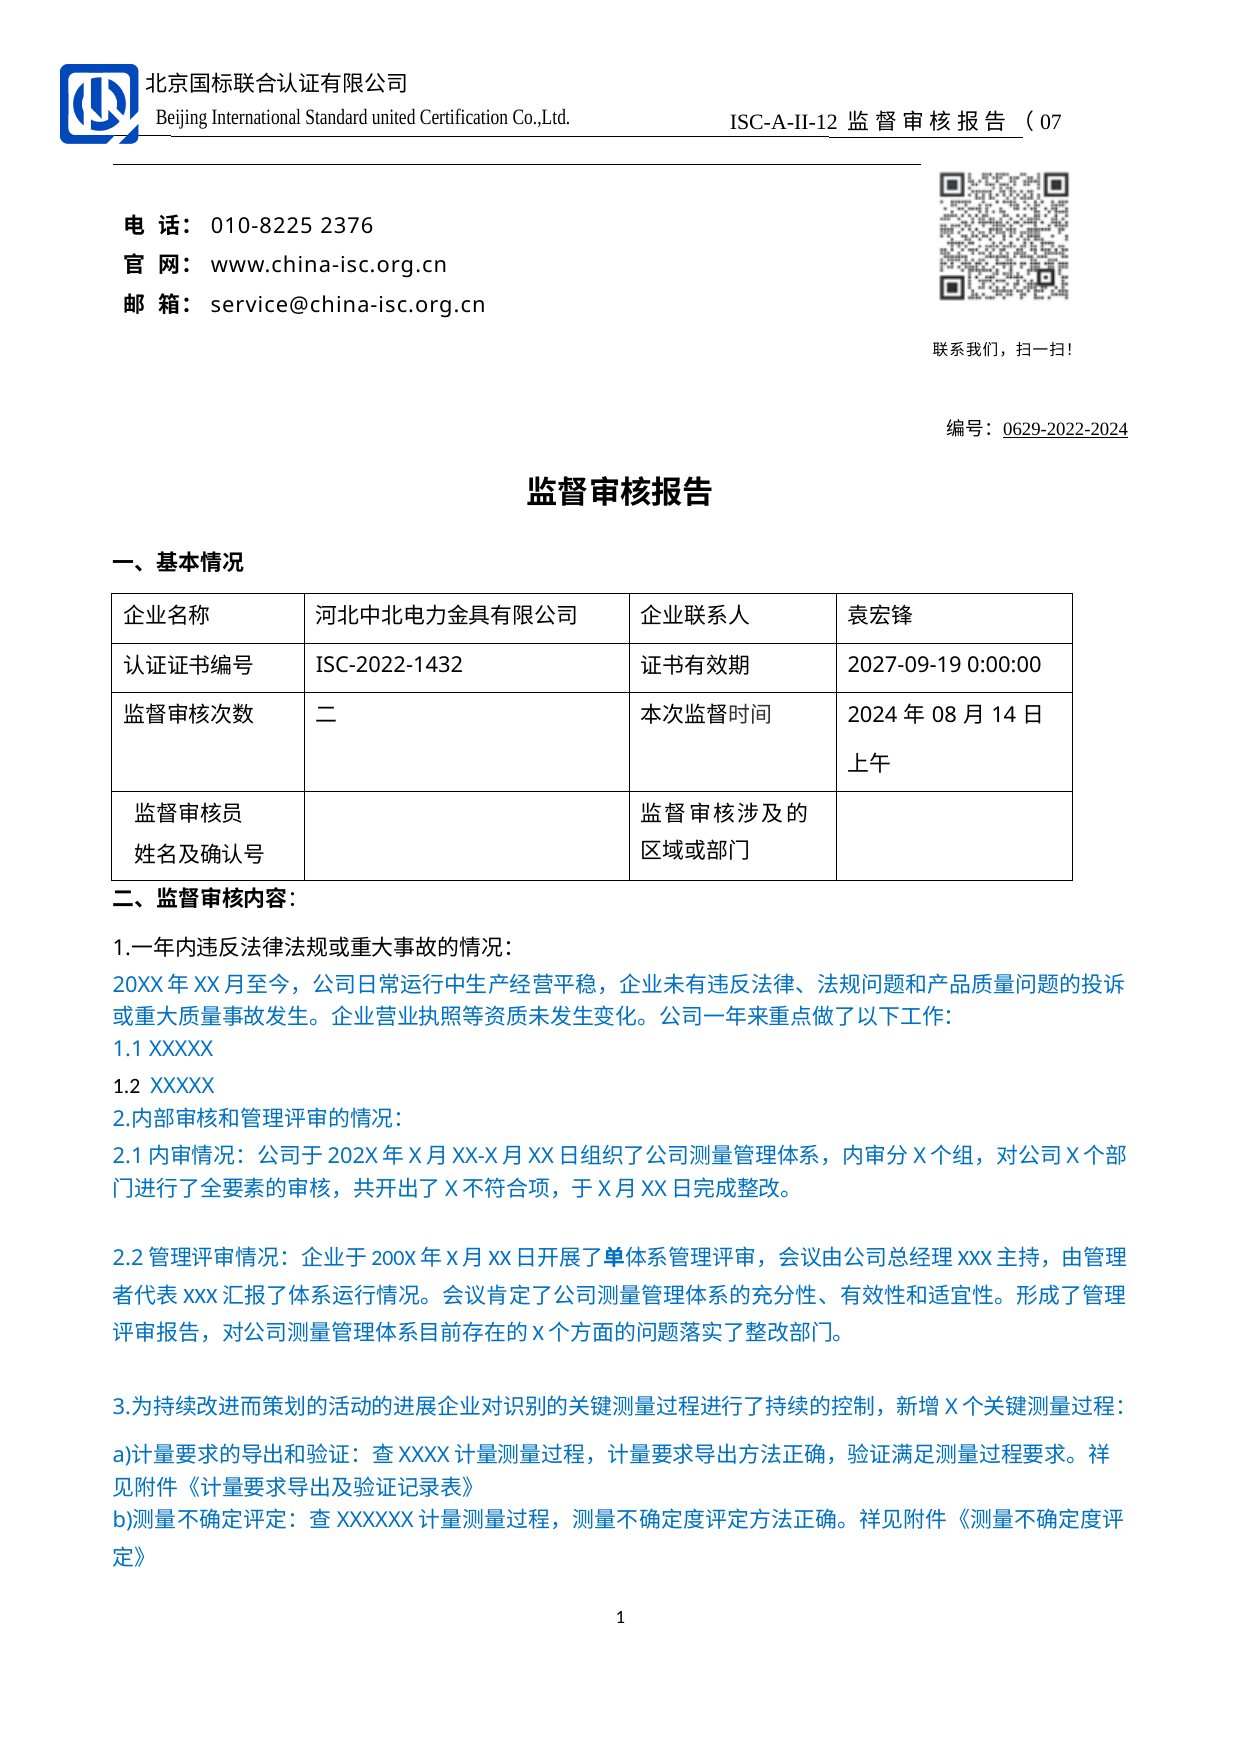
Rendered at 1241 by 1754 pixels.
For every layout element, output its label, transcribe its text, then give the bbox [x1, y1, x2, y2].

table_cell 监督审核员 姓名及确认号 [112, 792, 304, 880]
text 编号：0629-2022-2024 [112, 411, 1128, 443]
text 2.内部审核和管理评审的情况： [112, 1101, 1128, 1133]
table_cell 2024年08月14日 上午 [837, 693, 1072, 791]
table_header 袁宏锋 [837, 594, 1072, 643]
picture [60, 64, 139, 144]
table_cell 地 址： 北京市朝阳区北三环东路8号1幢-3至26层101内8层810 电 话： 010-8225 2376 官 网： www.china-isc.org.cn 邮 箱： service@china-isc.org.cn [113, 165, 921, 368]
text 3.为持续改进而策划的活动的进展企业对识别的关键测量过程进行了持续的控制，新增X个关键测量过程： [112, 1388, 1128, 1421]
text a)计量要求的导出和验证：查XXXX计量测量过程，计量要求导出方法正确，验证满足测量过程要求。祥见附件《计量要求导出及验证记录表》 [112, 1437, 1128, 1502]
text 2.1内审情况：公司于202X年X月XX-X月XX日组织了公司测量管理体系，内审分X个组，对公司X个部门进行了全要素的审核，共开出了X不符合项，于X月XX日完成整改。 [112, 1138, 1128, 1203]
table_cell [305, 792, 629, 880]
table_cell 认证证书编号 [112, 644, 304, 692]
text 2.2管理评审情况：企业于200X年X月XX日开展了单体系管理评审，会议由公司总经理XXX主持，由管理者代表XXX汇报了体系运行情况。会议肯定了公司测量管理体系的充分性、有效性和适宜性。形成了管理评审报告，对公司测量管理体系目前存在的X个方面的问题落实了整改部门。 [112, 1240, 1128, 1347]
table_cell 本次监督时间 [630, 693, 836, 791]
table_cell [837, 792, 1072, 880]
text 1.一年内违反法律法规或重大事故的情况： [112, 929, 1128, 962]
table_header 河北中北电力金具有限公司 [305, 594, 629, 643]
text b)测量不确定评定：查XXXXXX计量测量过程，测量不确定度评定方法正确。祥见附件《测量不确定度评定》 [112, 1502, 1128, 1572]
text 1.2 XXXXX [112, 1068, 1128, 1101]
table_cell 二 [305, 693, 629, 791]
text 一、基本情况 [112, 544, 1128, 577]
picture [932, 167, 1078, 310]
text 20XX年XX月至今，公司日常运行中生产经营平稳，企业未有违反法律、法规问题和产品质量问题的投诉或重大质量事故发生。企业营业执照等资质未发生变化。公司一年来重点做了以下工作： [112, 966, 1128, 1031]
table_cell ISC-2022-1432 [305, 644, 629, 692]
table_cell 监督审核涉及的区域或部门 [630, 792, 836, 880]
table_header 企业联系人 [630, 594, 836, 643]
table_cell 2027-09-19 0:00:00 [837, 644, 1072, 692]
text 二、监督审核内容： [112, 881, 1128, 913]
table_header 企业名称 [112, 594, 304, 643]
text 监督审核报告 [112, 457, 1128, 522]
table_cell 证书有效期 [630, 644, 836, 692]
text 1.1 XXXXX [112, 1031, 1128, 1064]
table_cell 监督审核次数 [112, 693, 304, 791]
